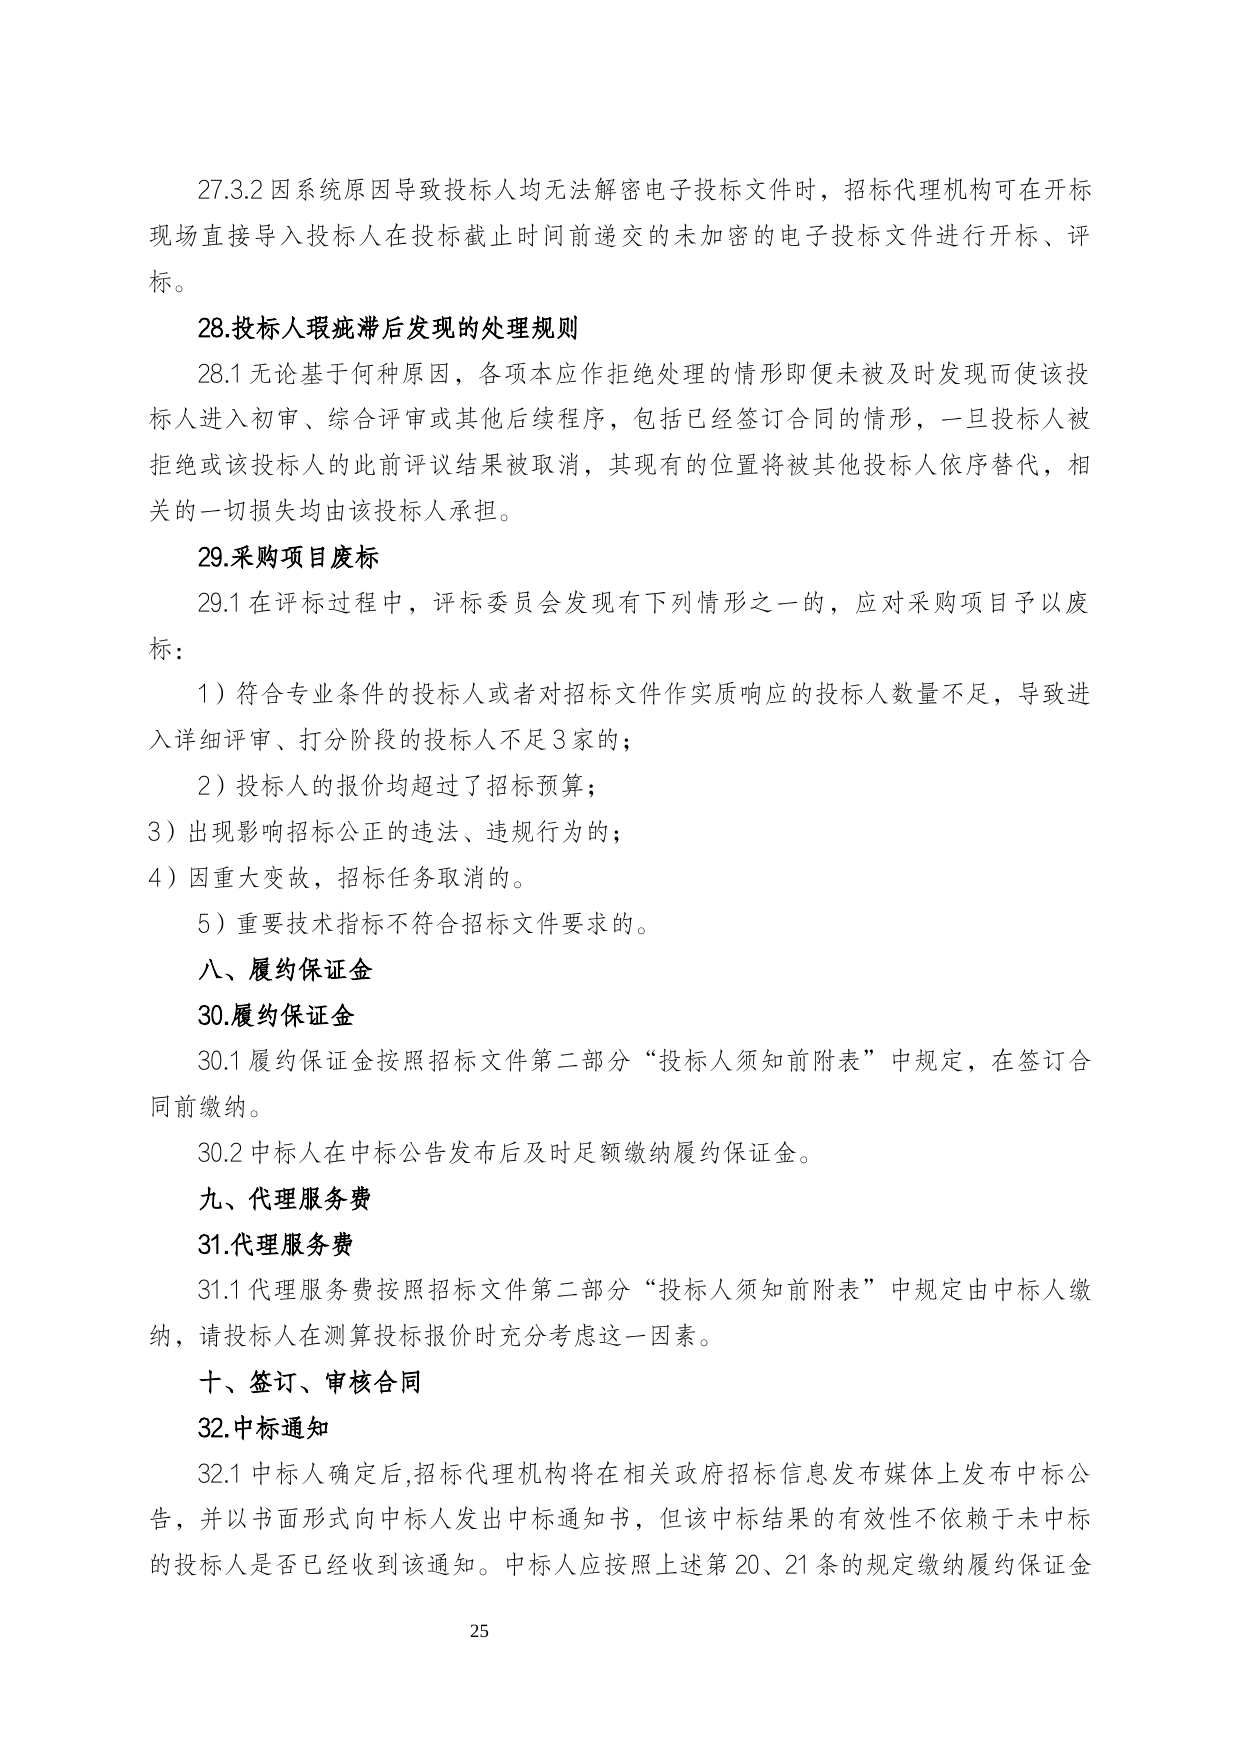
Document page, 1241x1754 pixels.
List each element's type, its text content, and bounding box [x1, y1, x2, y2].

list 符合专业条件的投标人或者对招标文件作实质响应的投标人数量不足，导致进入详细评审、打分阶段的投标人不足3家的； [148, 666, 1093, 758]
text 29.采购项目废标 [148, 529, 1093, 574]
text 30.2中标人在中标公告发布后及时足额缴纳履约保证金。 [148, 1124, 1093, 1170]
text 30.1履约保证金按照招标文件第二部分“投标人须知前附表”中规定，在签订合同前缴纳。 [148, 1033, 1093, 1124]
text 5）重要技术指标不符合招标文件要求的。 [148, 895, 1093, 941]
text 28.1无论基于何种原因，各项本应作拒绝处理的情形即便未被及时发现而使该投标人进入初审、综合评审或其他后续程序，包括已经签订合同的情形，一旦投标人被拒绝或该投标人的此前评议结果被取消，其现有的位置将被其他投标人依序替代，相关的一切损失均由该投标人承担。 [148, 345, 1093, 529]
text 27.3.2因系统原因导致投标人均无法解密电子投标文件时，招标代理机构可在开标现场直接导入投标人在投标截止时间前递交的未加密的电子投标文件进行开标、评标。 [148, 162, 1093, 299]
text 32.中标通知 [148, 1399, 1093, 1445]
text 31.1代理服务费按照招标文件第二部分“投标人须知前附表”中规定由中标人缴纳，请投标人在测算投标报价时充分考虑这一因素。 [148, 1262, 1093, 1354]
subtitle 八、履约保证金 [148, 941, 1093, 987]
text 31.代理服务费 [148, 1216, 1093, 1262]
subtitle 十、签订、审核合同 [148, 1354, 1093, 1399]
text 29.1在评标过程中，评标委员会发现有下列情形之一的，应对采购项目予以废标： [148, 574, 1093, 666]
text 30.履约保证金 [148, 987, 1093, 1033]
list 2）投标人的报价均超过了招标预算； 3）出现影响招标公正的违法、违规行为的； 4）因重大变故，招标任务取消的。 [148, 758, 1093, 895]
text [148, 1445, 1093, 1583]
text 28.投标人瑕疵滞后发现的处理规则 [148, 299, 1093, 345]
subtitle 九、代理服务费 [148, 1170, 1093, 1216]
